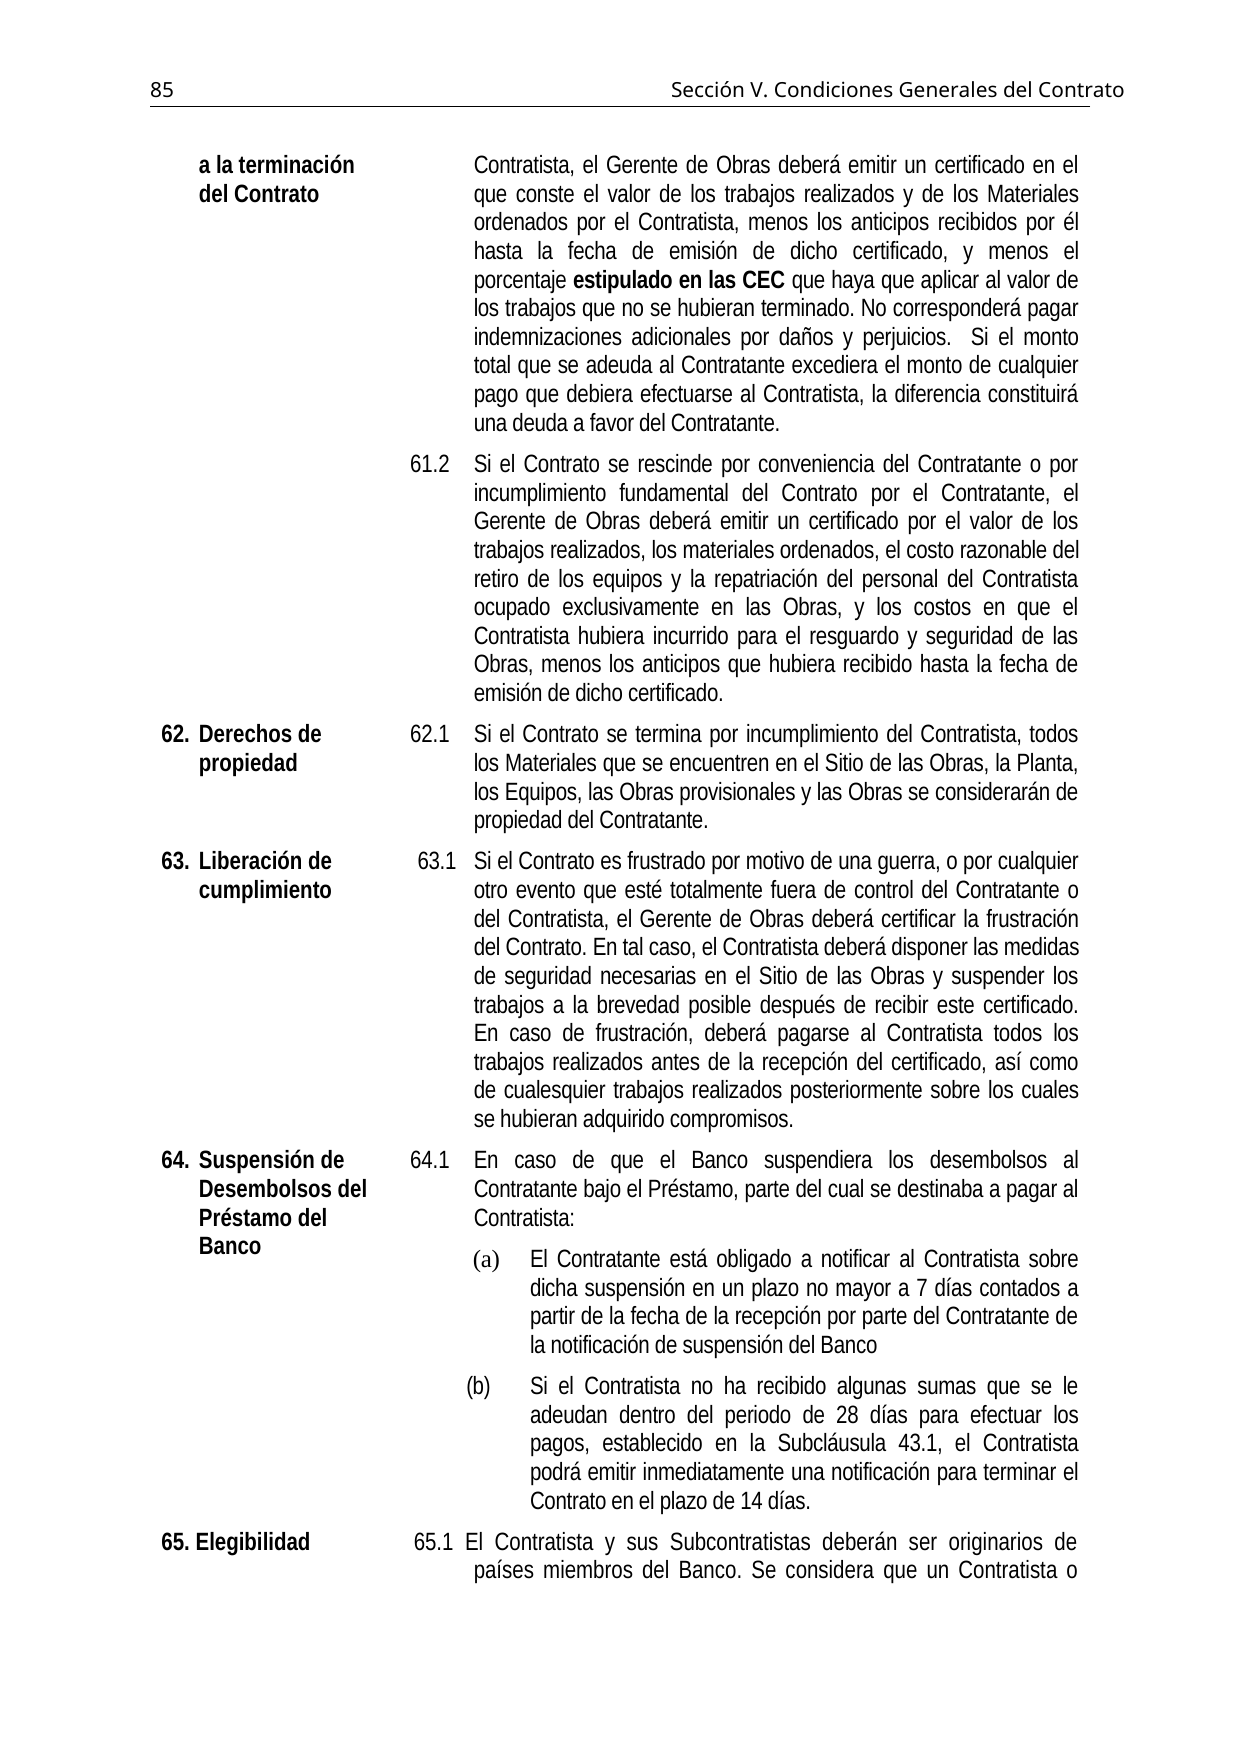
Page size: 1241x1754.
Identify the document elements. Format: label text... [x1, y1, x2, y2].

table_cell 62. Derechos de propiedad [150, 719, 398, 846]
table_cell 65. Elegibilidad [150, 1527, 398, 1584]
table_cell 64. Suspensión de Desembolsos del Préstamo del Banco [150, 1145, 398, 1527]
table_cell 62.1 Si el Contrato se termina por incumplimiento del Contratista, todos los Materiales que se encuentren en el Sitio de las Obras, la Planta, los Equipos, las Obras provisionales y las Obras se considerarán de propiedad del Contratante. [399, 719, 1090, 846]
table_cell 63.1 Si el Contrato es frustrado por motivo de una guerra, o por cualquier otro evento que esté totalmente fuera de control del Contratante o del Contratista, el Gerente de Obras deberá certificar la frustración del Contrato. En tal caso, el Contratista deberá disponer las medidas de seguridad necesarias en el Sitio de las Obras y suspender los trabajos a la brevedad posible después de recibir este certificado. En caso de frustración, deberá pagarse al Contratista todos los trabajos realizados antes de la recepción del certificado, así como de cualesquier trabajos realizados posteriormente sobre los cuales se hubieran adquirido compromisos. [399, 846, 1090, 1145]
table_cell 63. Liberación de cumplimiento [150, 846, 398, 1145]
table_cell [150, 150, 398, 719]
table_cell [399, 1527, 1090, 1584]
table_cell 64.1 En caso de que el Banco suspendiera los desembolsos al Contratante bajo el Préstamo, parte del cual se destinaba a pagar al Contratista: El Contratante está obligado a notificar al Contratista sobre dicha suspensión en un plazo no mayor a 7 días contados a partir de la fecha de la recepción por parte del Contratante de la notificación de suspensión del Banco (b) Si el Contratista no ha recibido algunas sumas que se le adeudan dentro del periodo de 28 días para efectuar los pagos, establecido en la Subcláusula 43.1, el Contratista podrá emitir inmediatamente una notificación para terminar el Contrato en el plazo de 14 días. [399, 1145, 1090, 1527]
